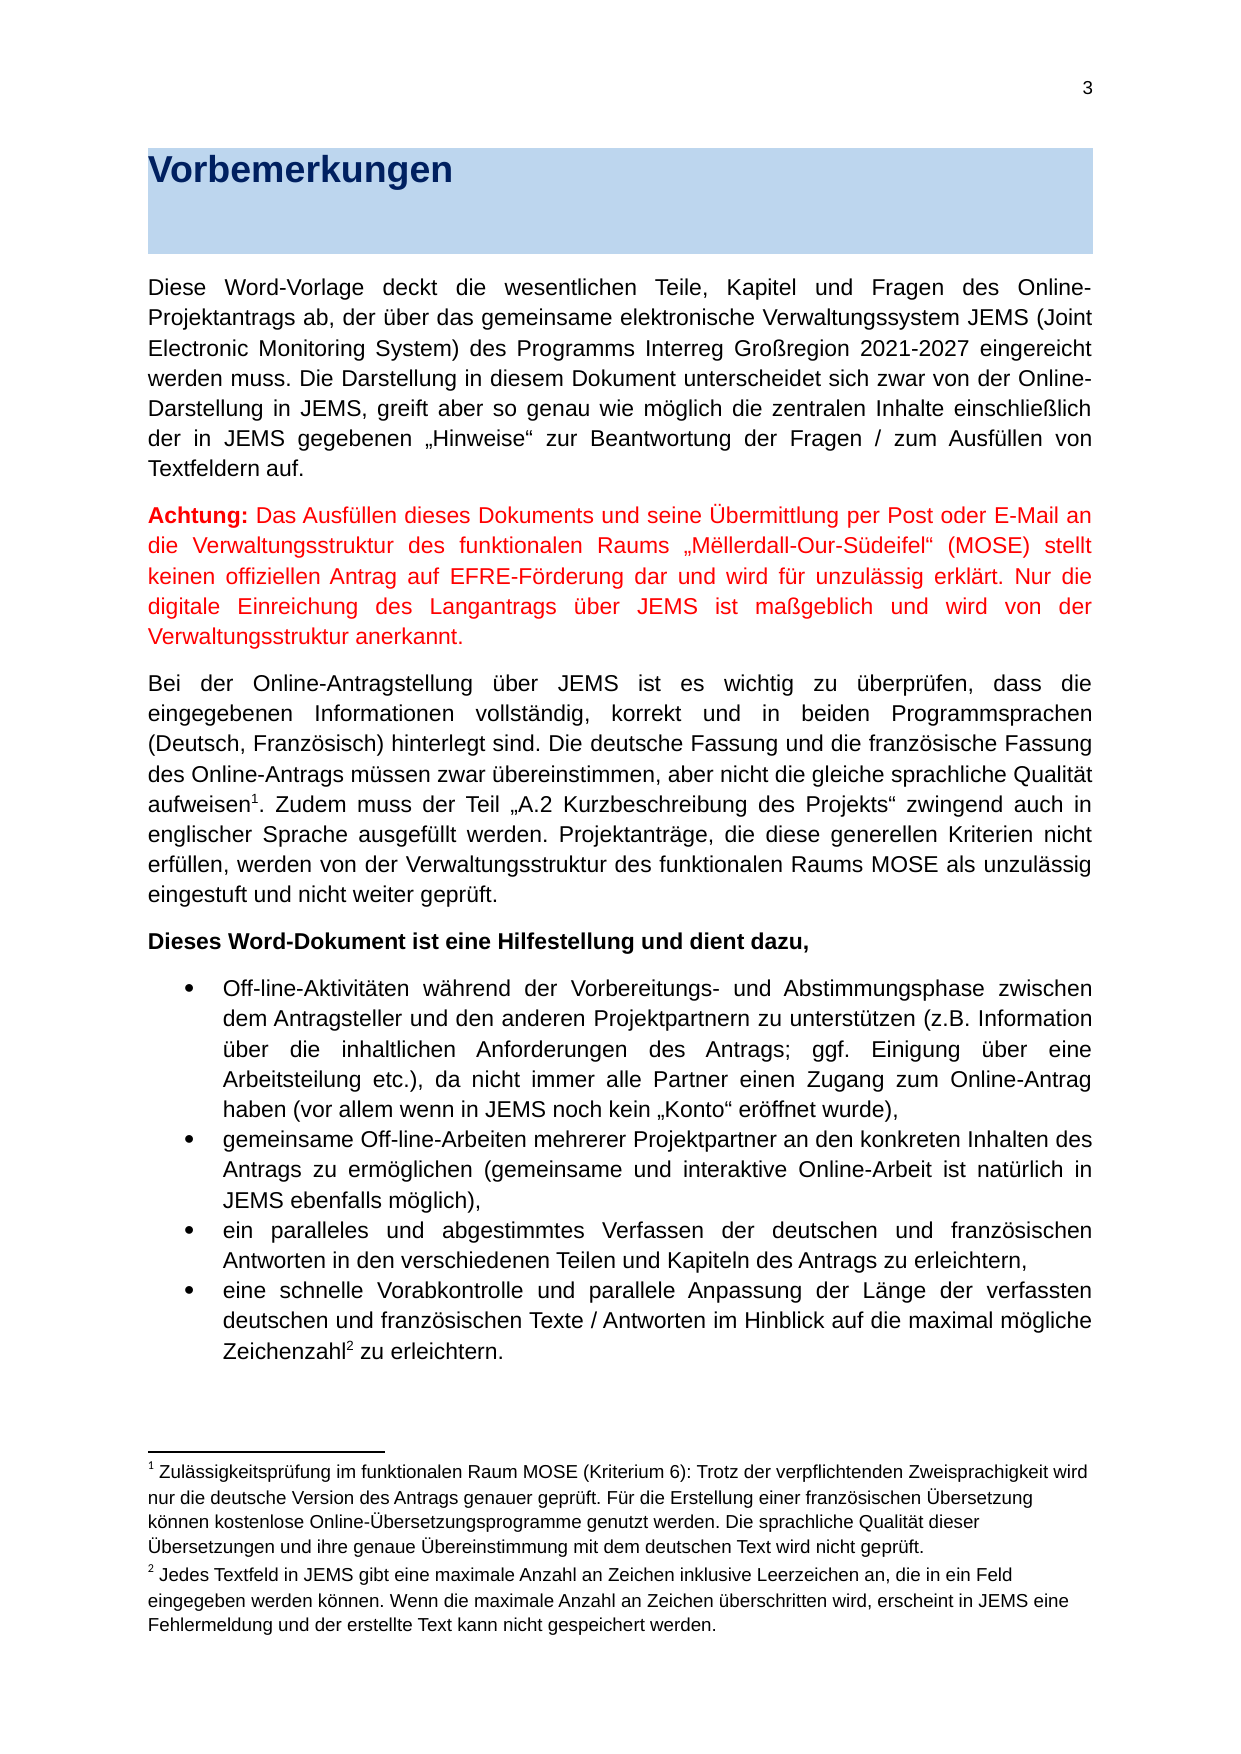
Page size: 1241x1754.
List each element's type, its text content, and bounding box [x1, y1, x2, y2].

text Diese Word-Vorlage deckt die wesentlichen Teile, Kapitel und Fragen des Online-Projektantrags ab, der über das gemeinsame elektronische Verwaltungssystem JEMS (Joint Electronic Monitoring System) des Programms Interreg Großregion 2021-2027 eingereicht werden muss. Die Darstellung in diesem Dokument unterscheidet sich zwar von der Online-Darstellung in JEMS, greift aber so genau wie möglich die zentralen Inhalte einschließlich der in JEMS gegebenen „Hinweise“ zur Beantwortung der Fragen / zum Ausfüllen von Textfeldern auf. [148, 274, 1093, 482]
list gemeinsame Off-line-Arbeiten mehrerer Projektpartner an den konkreten Inhalten des Antrags zu ermöglichen (gemeinsame und interaktive Online-Arbeit ist natürlich in JEMS ebenfalls möglich), [185, 1126, 1093, 1213]
list ein paralleles und abgestimmtes Verfassen der deutschen und französischen Antworten in den verschiedenen Teilen und Kapiteln des Antrags zu erleichtern, [185, 1217, 1093, 1273]
text Achtung: Das Ausfüllen dieses Dokuments und seine Übermittlung per Post oder E-Mail an die Verwaltungsstruktur des funktionalen Raums „Mëllerdall-Our-Südeifel“ (MOSE) stellt keinen offiziellen Antrag auf EFRE-Förderung dar und wird für unzulässig erklärt. Nur die digitale Einreichung des Langantrags über JEMS ist maßgeblich und wird von der Verwaltungsstruktur anerkannt. [148, 502, 1093, 649]
list Off-line-Aktivitäten während der Vorbereitungs- und Abstimmungsphase zwischen dem Antragsteller und den anderen Projektpartnern zu unterstützen (z.B. Information über die inhaltlichen Anforderungen des Antrags; ggf. Einigung über eine Arbeitsteilung etc.), da nicht immer alle Partner einen Zugang zum Online-Antrag haben (vor allem wenn in JEMS noch kein „Konto“ eröffnet wurde), [185, 975, 1093, 1122]
list eine schnelle Vorabkontrolle und parallele Anpassung der Länge der verfassten deutschen und französischen Texte / Antworten im Hinblick auf die maximal mögliche Zeichenzahl zu erleichtern. [185, 1277, 1093, 1364]
text Bei der Online-Antragstellung über JEMS ist es wichtig zu überprüfen, dass die eingegebenen Informationen vollständig, korrekt und in beiden Programmsprachen (Deutsch, Französisch) hinterlegt sind. Die deutsche Fassung und die französische Fassung des Online-Antrags müssen zwar übereinstimmen, aber nicht die gleiche sprachliche Qualität aufweisen. Zudem muss der Teil „A.2 Kurzbeschreibung des Projekts“ zwingend auch in englischer Sprache ausgefüllt werden. Projektanträge, die diese generellen Kriterien nicht erfüllen, werden von der Verwaltungsstruktur des funktionalen Raums MOSE als unzulässig eingestuft und nicht weiter geprüft. [148, 670, 1093, 908]
text Dieses Word-Dokument ist eine Hilfestellung und dient dazu, [148, 928, 1093, 954]
text Vorbemerkungen [148, 148, 1093, 191]
